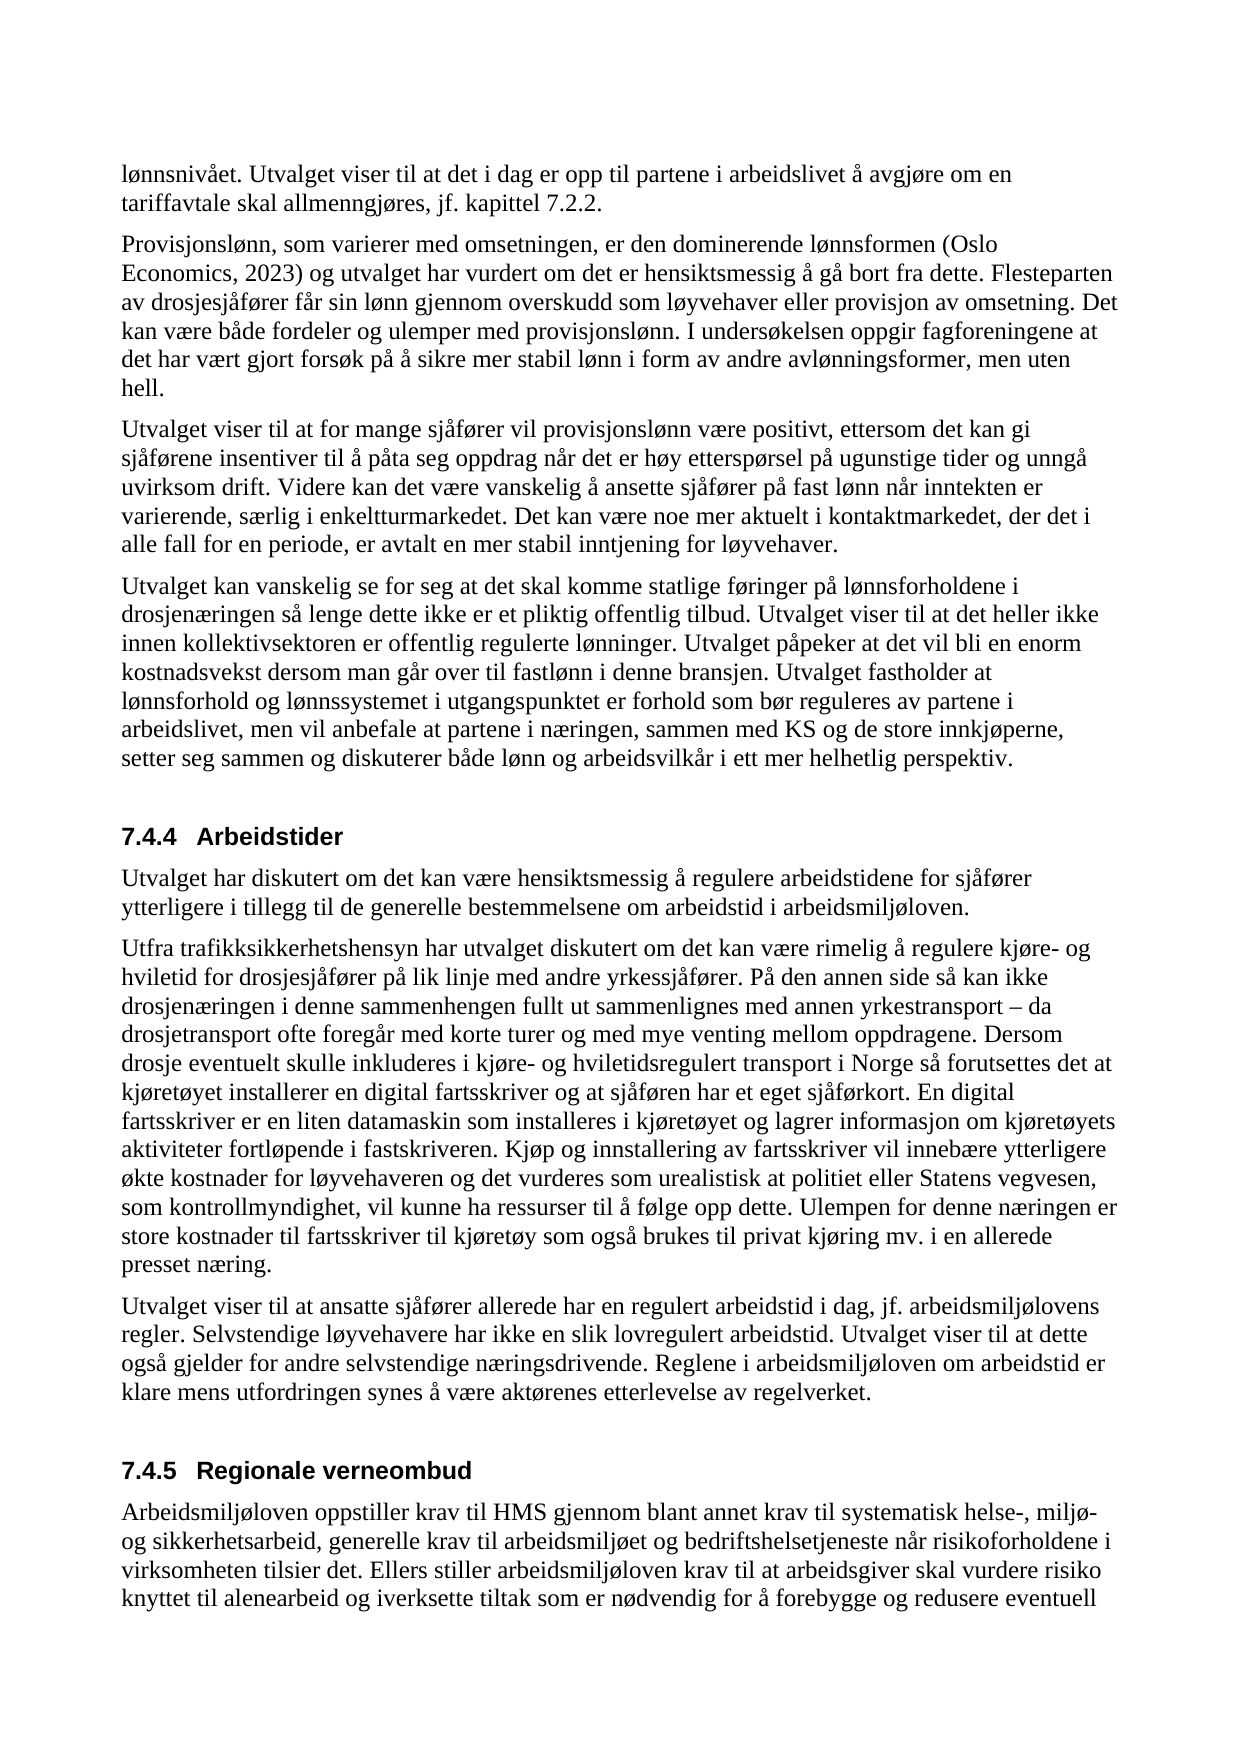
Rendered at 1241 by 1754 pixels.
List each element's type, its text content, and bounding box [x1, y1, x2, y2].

subtitle Arbeidstider [121, 822, 1119, 851]
text Provisjonslønn, som varierer med omsetningen, er den dominerende lønnsformen (Oslo Economics, 2023) og utvalget har vurdert om det er hensiktsmessig å gå bort fra dette. Flesteparten av drosjesjåfører får sin lønn gjennom overskudd som løyvehaver eller provisjon av omsetning. Det kan være både fordeler og ulemper med provisjonslønn. I undersøkelsen oppgir fagforeningene at det har vært gjort forsøk på å sikre mer stabil lønn i form av andre avlønningsformer, men uten hell. [121, 229, 1119, 402]
text Utvalget viser til at ansatte sjåfører allerede har en regulert arbeidstid i dag, jf. arbeidsmiljølovens regler. Selvstendige løyvehavere har ikke en slik lovregulert arbeidstid. Utvalget viser til at dette også gjelder for andre selvstendige næringsdrivende. Reglene i arbeidsmiljøloven om arbeidstid er klare mens utfordringen synes å være aktørenes etterlevelse av regelverket. [121, 1291, 1119, 1406]
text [121, 1497, 1119, 1612]
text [121, 159, 1119, 217]
text Utfra trafikksikkerhetshensyn har utvalget diskutert om det kan være rimelig å regulere kjøre- og hviletid for drosjesjåfører på lik linje med andre yrkessjåfører. På den annen side så kan ikke drosjenæringen i denne sammenhengen fullt ut sammenlignes med annen yrkestransport – da drosjetransport ofte foregår med korte turer og med mye venting mellom oppdragene. Dersom drosje eventuelt skulle inkluderes i kjøre- og hviletidsregulert transport i Norge så forutsettes det at kjøretøyet installerer en digital fartsskriver og at sjåføren har et eget sjåførkort. En digital fartsskriver er en liten datamaskin som installeres i kjøretøyet og lagrer informasjon om kjøretøyets aktiviteter fortløpende i fastskriveren. Kjøp og innstallering av fartsskriver vil innebære ytterligere økte kostnader for løyvehaveren og det vurderes som urealistisk at politiet eller Statens vegvesen, som kontrollmyndighet, vil kunne ha ressurser til å følge opp dette. Ulempen for denne næringen er store kostnader til fartsskriver til kjøretøy som også brukes til privat kjøring mv. i en allerede presset næring. [121, 933, 1119, 1278]
text Utvalget viser til at for mange sjåfører vil provisjonslønn være positivt, ettersom det kan gi sjåførene insentiver til å påta seg oppdrag når det er høy etterspørsel på ugunstige tider og unngå uvirksom drift. Videre kan det være vanskelig å ansette sjåfører på fast lønn når inntekten er varierende, særlig i enkeltturmarkedet. Det kan være noe mer aktuelt i kontaktmarkedet, der det i alle fall for en periode, er avtalt en mer stabil inntjening for løyvehaver. [121, 414, 1119, 558]
subtitle Regionale verneombud [121, 1456, 1119, 1484]
text Utvalget har diskutert om det kan være hensiktsmessig å regulere arbeidstidene for sjåfører ytterligere i tillegg til de generelle bestemmelsene om arbeidstid i arbeidsmiljøloven. [121, 863, 1119, 921]
text Utvalget kan vanskelig se for seg at det skal komme statlige føringer på lønnsforholdene i drosjenæringen så lenge dette ikke er et pliktig offentlig tilbud. Utvalget viser til at det heller ikke innen kollektivsektoren er offentlig regulerte lønninger. Utvalget påpeker at det vil bli en enorm kostnadsvekst dersom man går over til fastlønn i denne bransjen. Utvalget fastholder at lønnsforhold og lønnssystemet i utgangspunktet er forhold som bør reguleres av partene i arbeidslivet, men vil anbefale at partene i næringen, sammen med KS og de store innkjøperne, setter seg sammen og diskuterer både lønn og arbeidsvilkår i ett mer helhetlig perspektiv. [121, 571, 1119, 772]
